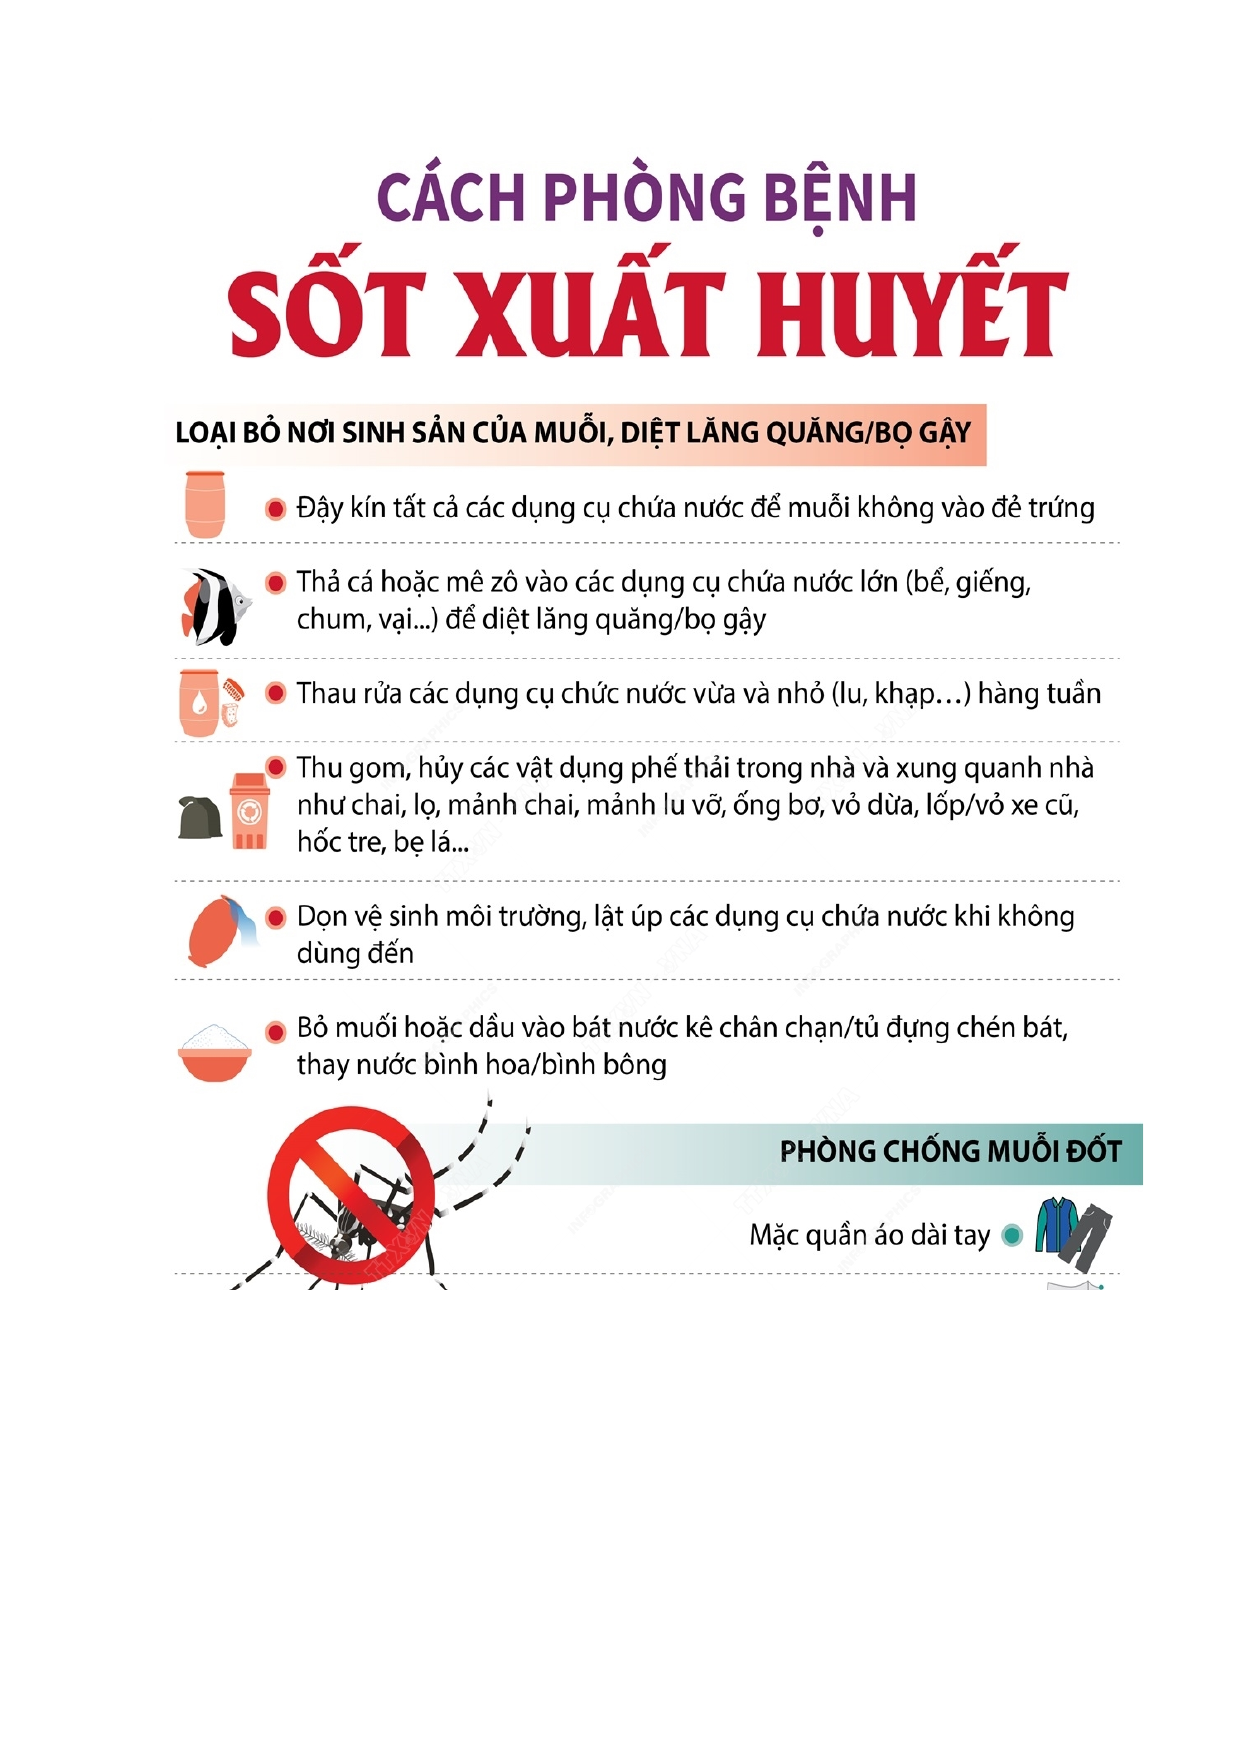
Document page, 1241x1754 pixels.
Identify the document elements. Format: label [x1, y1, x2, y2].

picture [150, 118, 1144, 1290]
